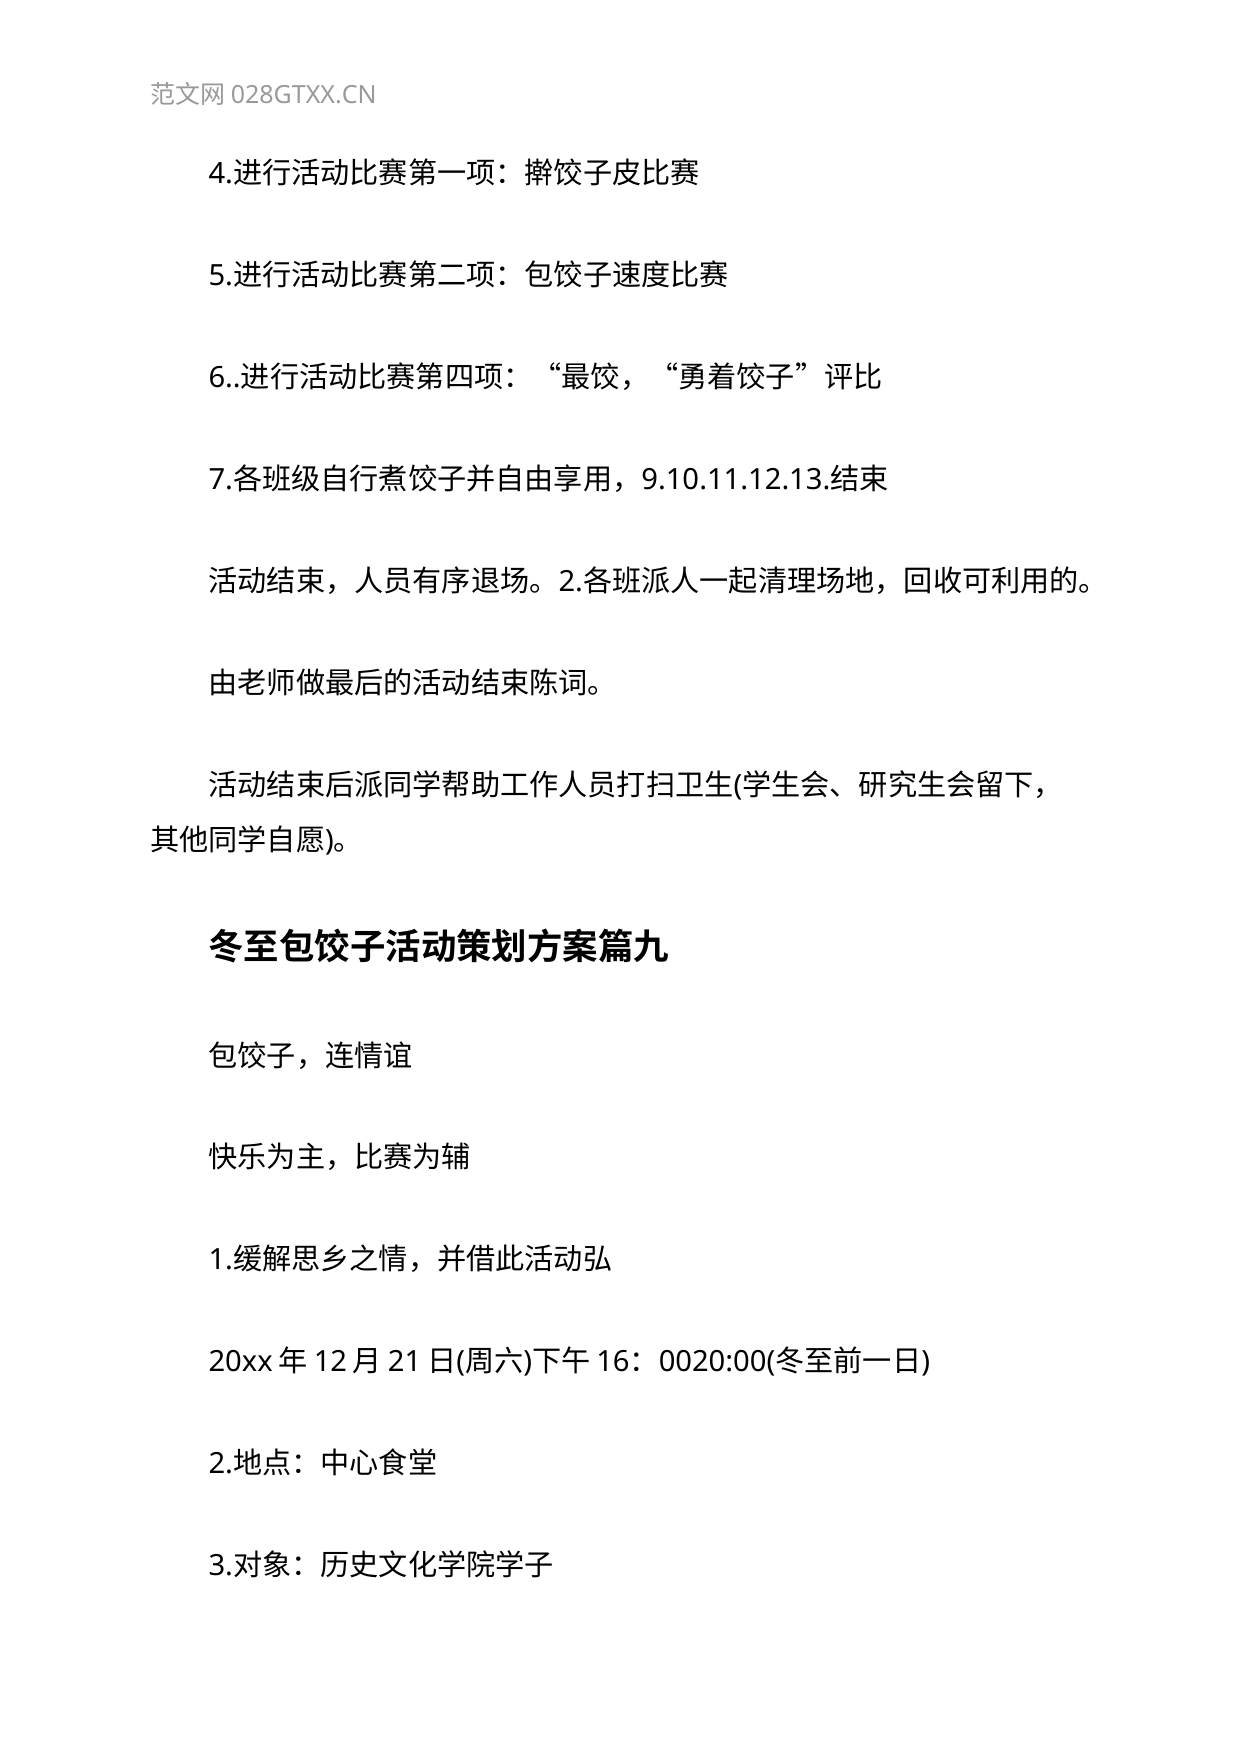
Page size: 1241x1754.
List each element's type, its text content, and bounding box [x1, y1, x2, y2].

text 冬至包饺子活动策划方案篇九 [150, 919, 1090, 970]
text 20xx年12月21日(周六)下午16：0020:00(冬至前一日) [150, 1338, 1090, 1380]
text 活动结束，人员有序退场。2.各班派人一起清理场地，回收可利用的。 [150, 558, 1090, 600]
text 7.各班级自行煮饺子并自由享用，9.10.11.12.13.结束 [150, 456, 1090, 498]
text 3.对象：历史文化学院学子 [150, 1542, 1090, 1584]
text 由老师做最后的活动结束陈词。 [150, 660, 1090, 702]
text 活动结束后派同学帮助工作人员打扫卫生(学生会、研究生会留下，其他同学自愿)。 [150, 762, 1090, 859]
text 6..进行活动比赛第四项：“最饺，“勇着饺子”评比 [150, 354, 1090, 396]
text 快乐为主，比赛为辅 [150, 1134, 1090, 1176]
text 4.进行活动比赛第一项：擀饺子皮比赛 [150, 150, 1090, 192]
text 包饺子，连情谊 [150, 1032, 1090, 1074]
text 5.进行活动比赛第二项：包饺子速度比赛 [150, 252, 1090, 294]
text 1.缓解思乡之情，并借此活动弘 [150, 1236, 1090, 1278]
text 2.地点：中心食堂 [150, 1439, 1090, 1482]
